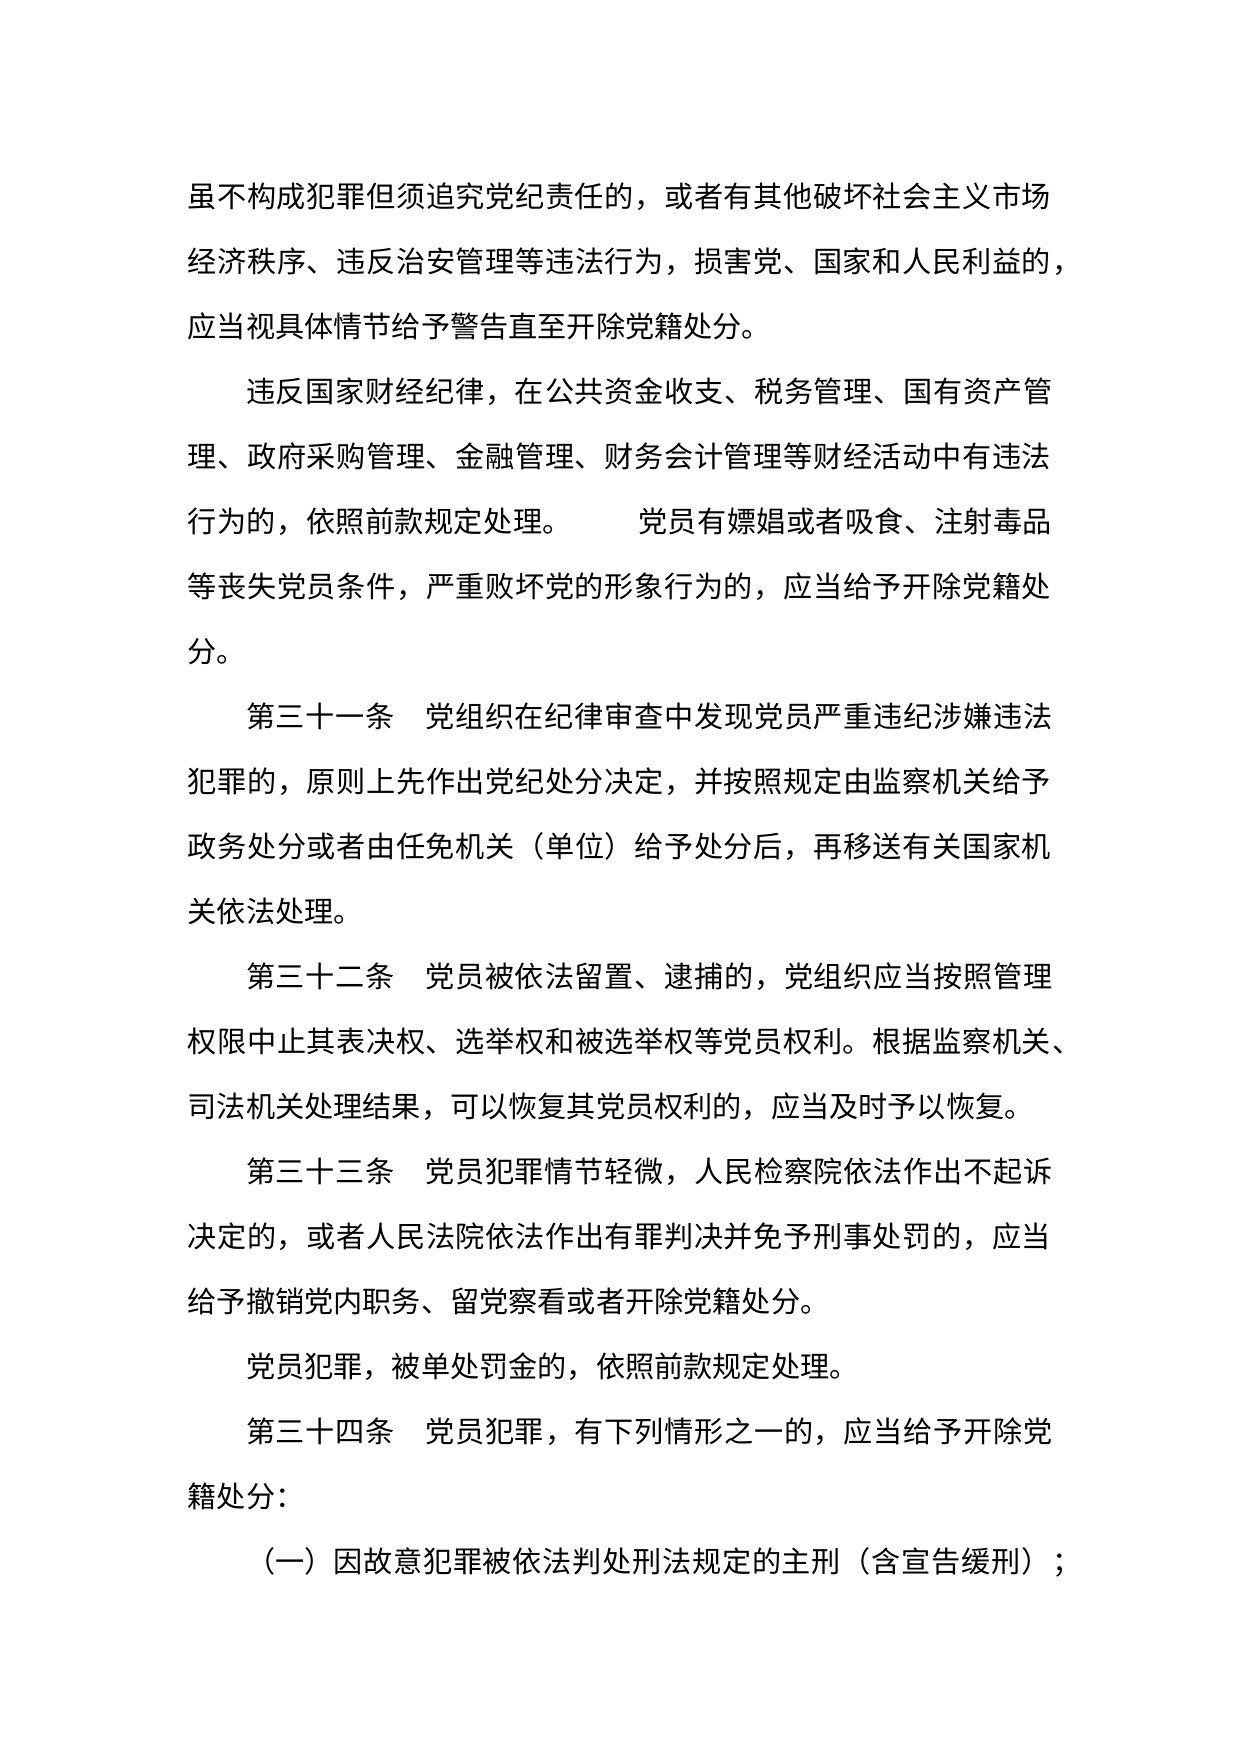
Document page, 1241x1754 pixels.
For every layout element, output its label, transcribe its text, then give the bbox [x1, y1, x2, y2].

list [187, 1527, 1053, 1592]
list 第三十一条 党组织在纪律审查中发现党员严重违纪涉嫌违法犯罪的，原则上先作出党纪处分决定，并按照规定由监察机关给予政务处分或者由任免机关（单位）给予处分后，再移送有关国家机关依法处理。 [187, 682, 1053, 942]
list 第三十三条 党员犯罪情节轻微，人民检察院依法作出不起诉决定的，或者人民法院依法作出有罪判决并免予刑事处罚的，应当给予撤销党内职务、留党察看或者开除党籍处分。 [187, 1137, 1053, 1332]
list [187, 162, 1053, 357]
list 党员犯罪，被单处罚金的，依照前款规定处理。 [187, 1332, 1053, 1397]
list 第三十二条 党员被依法留置、逮捕的，党组织应当按照管理权限中止其表决权、选举权和被选举权等党员权利。根据监察机关、司法机关处理结果，可以恢复其党员权利的，应当及时予以恢复。 [187, 942, 1053, 1137]
list 违反国家财经纪律，在公共资金收支、税务管理、国有资产管理、政府采购管理、金融管理、财务会计管理等财经活动中有违法行为的，依照前款规定处理。 党员有嫖娼或者吸食、注射毒品等丧失党员条件，严重败坏党的形象行为的，应当给予开除党籍处分。 [187, 357, 1053, 682]
list 第三十四条 党员犯罪，有下列情形之一的，应当给予开除党籍处分： [187, 1397, 1053, 1527]
